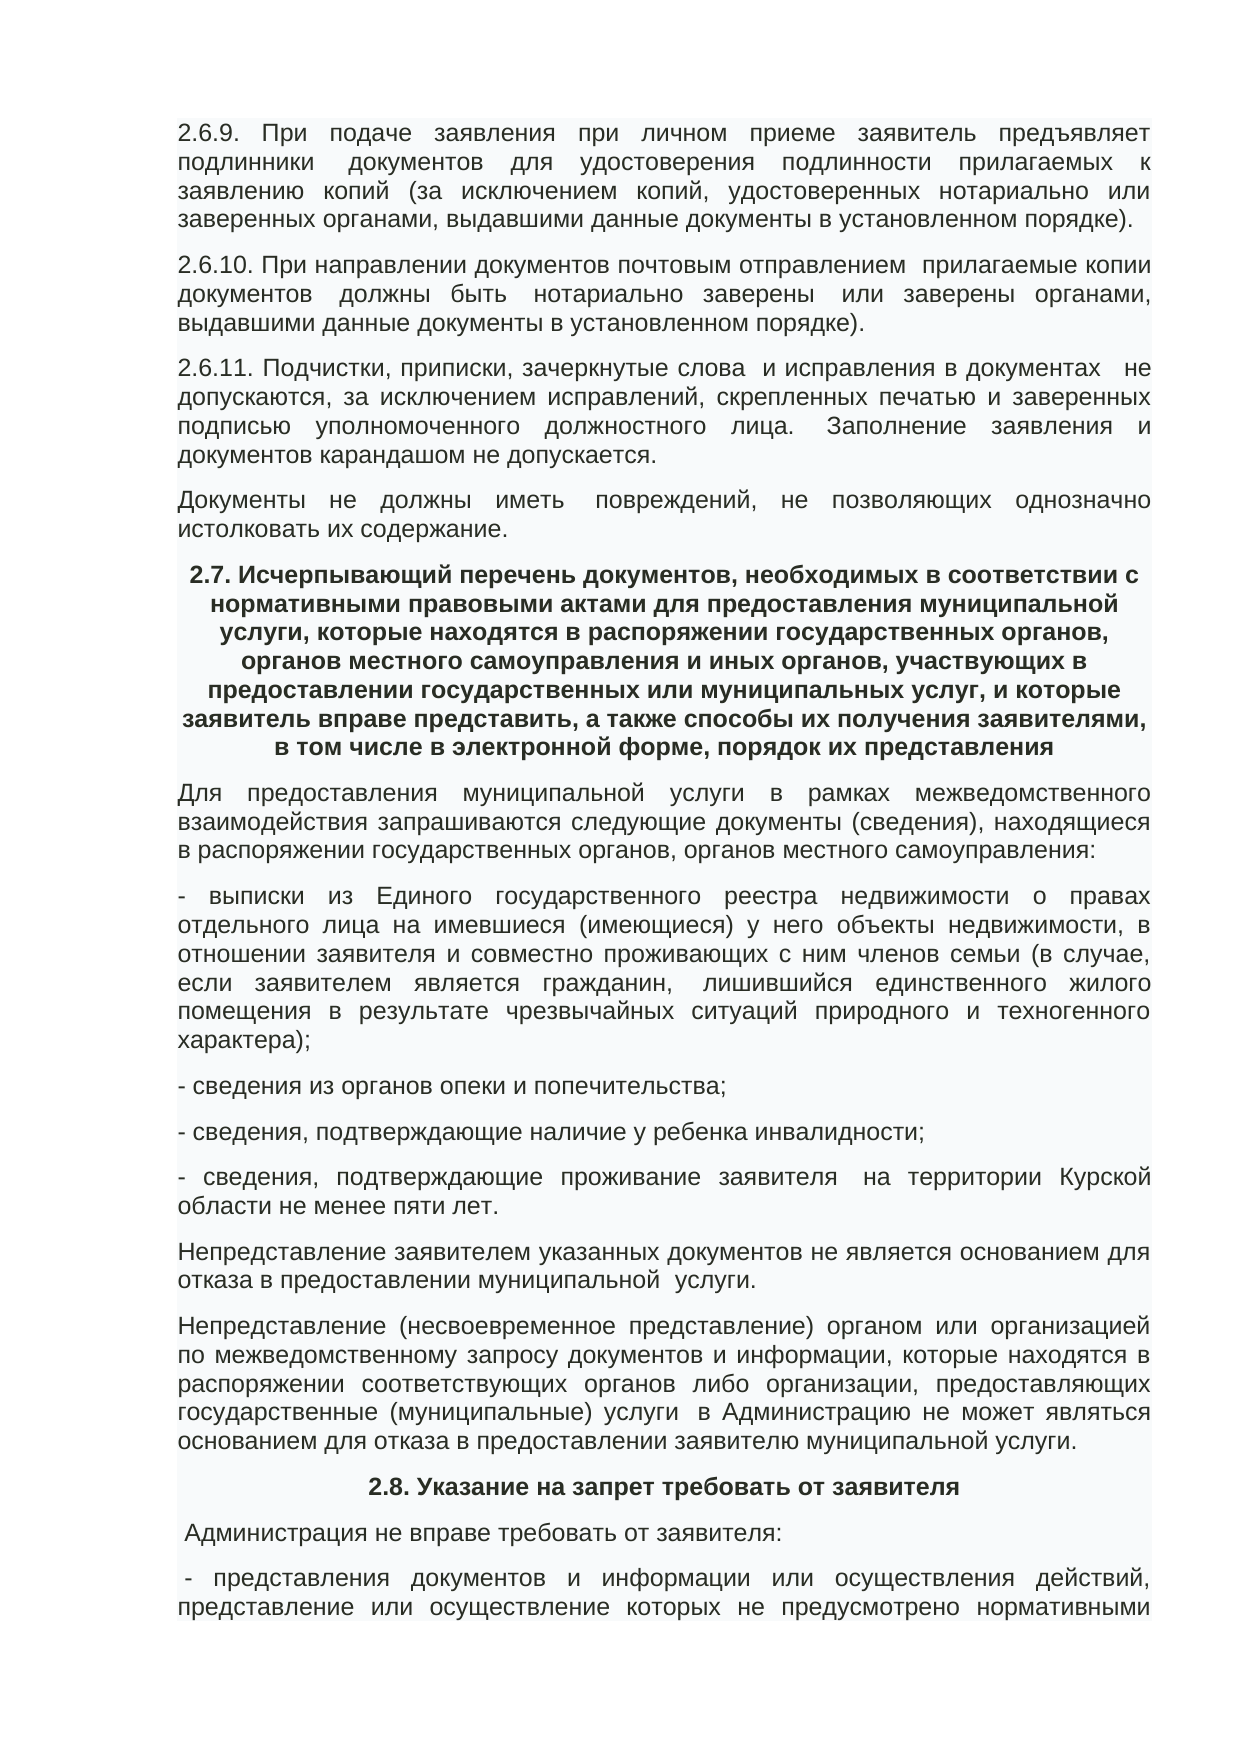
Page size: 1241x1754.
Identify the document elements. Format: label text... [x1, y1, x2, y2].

text 2.6.9. При подаче заявления при личном приеме заявитель предъявляет подлинники документов для удостоверения подлинности прилагаемых к заявлению копий (за исключением копий, удостоверенных нотариально или заверенных органами, выдавшими данные документы в установленном порядке). [177, 118, 1152, 233]
text - сведения из органов опеки и попечительства; [177, 1071, 1152, 1099]
text Администрация не вправе требовать от заявителя: [177, 1518, 1152, 1546]
text - выписки из Единого государственного реестра недвижимости о правах отдельного лица на имевшиеся (имеющиеся) у него объекты недвижимости, в отношении заявителя и совместно проживающих с ним членов семьи (в случае, если заявителем является гражданин, лишившийся единственного жилого помещения в результате чрезвычайных ситуаций природного и техногенного характера); [177, 881, 1152, 1054]
text Для предоставления муниципальной услуги в рамках межведомственного взаимодействия запрашиваются следующие документы (сведения), находящиеся в распоряжении государственных органов, органов местного самоуправления: [177, 778, 1152, 864]
text Непредставление (несвоевременное представление) органом или организацией по межведомственному запросу документов и информации, которые находятся в распоряжении соответствующих органов либо организации, предоставляющих государственные (муниципальные) услуги в Администрацию не может являться основанием для отказа в предоставлении заявителю муниципальной услуги. [177, 1311, 1152, 1455]
text 2.6.10. При направлении документов почтовым отправлением прилагаемые копии документов должны быть нотариально заверены или заверены органами, выдавшими данные документы в установленном порядке). [177, 250, 1152, 336]
text - сведения, подтверждающие наличие у ребенка инвалидности; [177, 1116, 1152, 1145]
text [177, 1563, 1152, 1621]
text Документы не должны иметь повреждений, не позволяющих однозначно истолковать их содержание. [177, 485, 1152, 543]
text - сведения, подтверждающие проживание заявителя на территории Курской области не менее пяти лет. [177, 1162, 1152, 1220]
text 2.8. Указание на запрет требовать от заявителя [177, 1472, 1152, 1501]
text 2.7. Исчерпывающий перечень документов, необходимых в соответствии с нормативными правовыми актами для предоставления муниципальной услуги, которые находятся в распоряжении государственных органов, органов местного самоуправления и иных органов, участвующих в предоставлении государственных или муниципальных услуг, и которые заявитель вправе представить, а также способы их получения заявителями, в том числе в электронной форме, порядок их представления [177, 560, 1152, 761]
text Непредставление заявителем указанных документов не является основанием для отказа в предоставлении муниципальной услуги. [177, 1237, 1152, 1294]
text 2.6.11. Подчистки, приписки, зачеркнутые слова и исправления в документах не допускаются, за исключением исправлений, скрепленных печатью и заверенных подписью уполномоченного должностного лица. Заполнение заявления и документов карандашом не допускается. [177, 353, 1152, 468]
